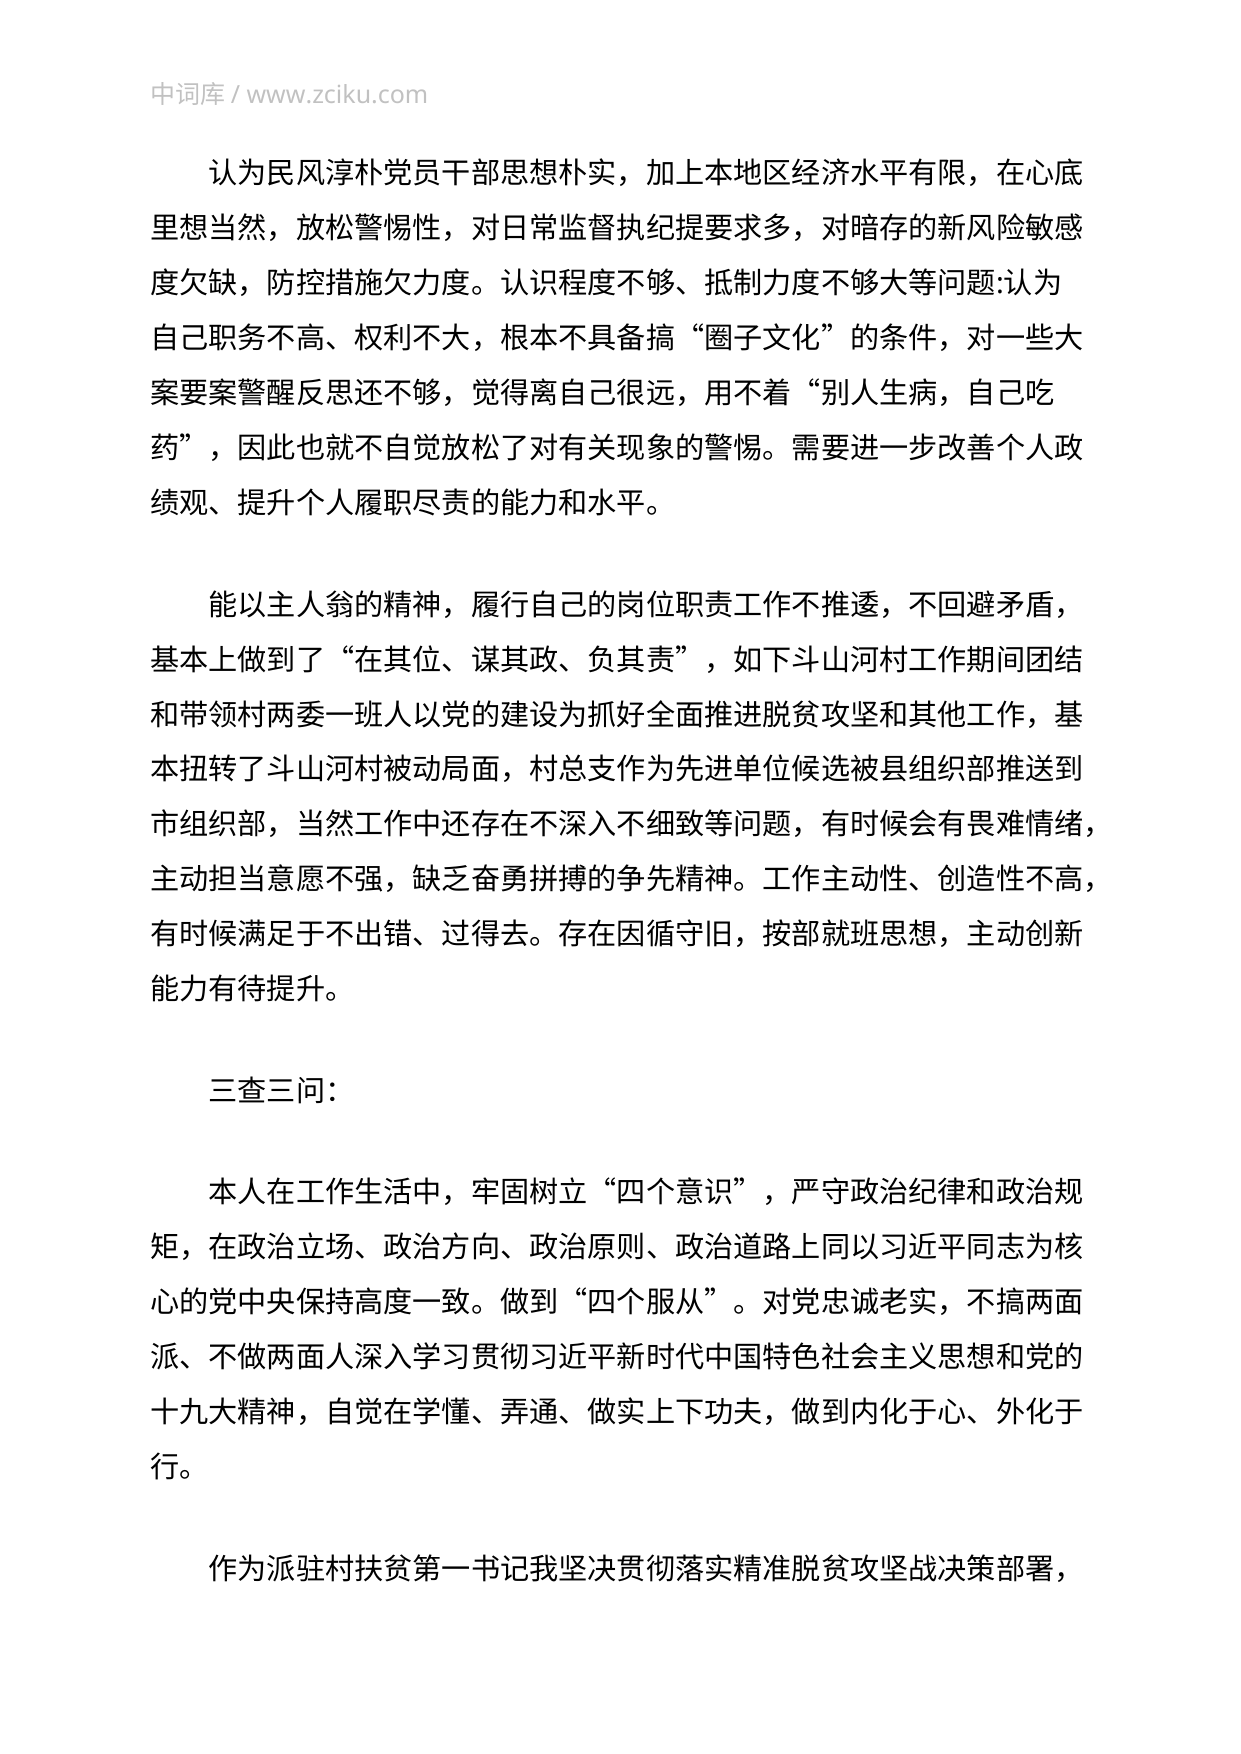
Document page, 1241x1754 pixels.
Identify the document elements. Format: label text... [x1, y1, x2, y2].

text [150, 1545, 1090, 1588]
text 本人在工作生活中，牢固树立“四个意识”，严守政治纪律和政治规矩，在政治立场、政治方向、政治原则、政治道路上同以习近平同志为核心的党中央保持高度一致。做到“四个服从”。对党忠诚老实，不搞两面派、不做两面人深入学习贯彻习近平新时代中国特色社会主义思想和党的十九大精神，自觉在学懂、弄通、做实上下功夫，做到内化于心、外化于行。 [150, 1169, 1090, 1486]
text 三查三问： [150, 1067, 1090, 1109]
text 认为民风淳朴党员干部思想朴实，加上本地区经济水平有限，在心底里想当然，放松警惕性，对日常监督执纪提要求多，对暗存的新风险敏感度欠缺，防控措施欠力度。认识程度不够、抵制力度不够大等问题:认为自己职务不高、权利不大，根本不具备搞“圈子文化”的条件，对一些大案要案警醒反思还不够，觉得离自己很远，用不着“别人生病，自己吃药”，因此也就不自觉放松了对有关现象的警惕。需要进一步改善个人政绩观、提升个人履职尽责的能力和水平。 [150, 150, 1090, 522]
text 能以主人翁的精神，履行自己的岗位职责工作不推逶，不回避矛盾，基本上做到了“在其位、谋其政、负其责”，如下斗山河村工作期间团结和带领村两委一班人以党的建设为抓好全面推进脱贫攻坚和其他工作，基本扭转了斗山河村被动局面，村总支作为先进单位候选被县组织部推送到市组织部，当然工作中还存在不深入不细致等问题，有时候会有畏难情绪，主动担当意愿不强，缺乏奋勇拼搏的争先精神。工作主动性、创造性不高，有时候满足于不出错、过得去。存在因循守旧，按部就班思想，主动创新能力有待提升。 [150, 581, 1090, 1008]
